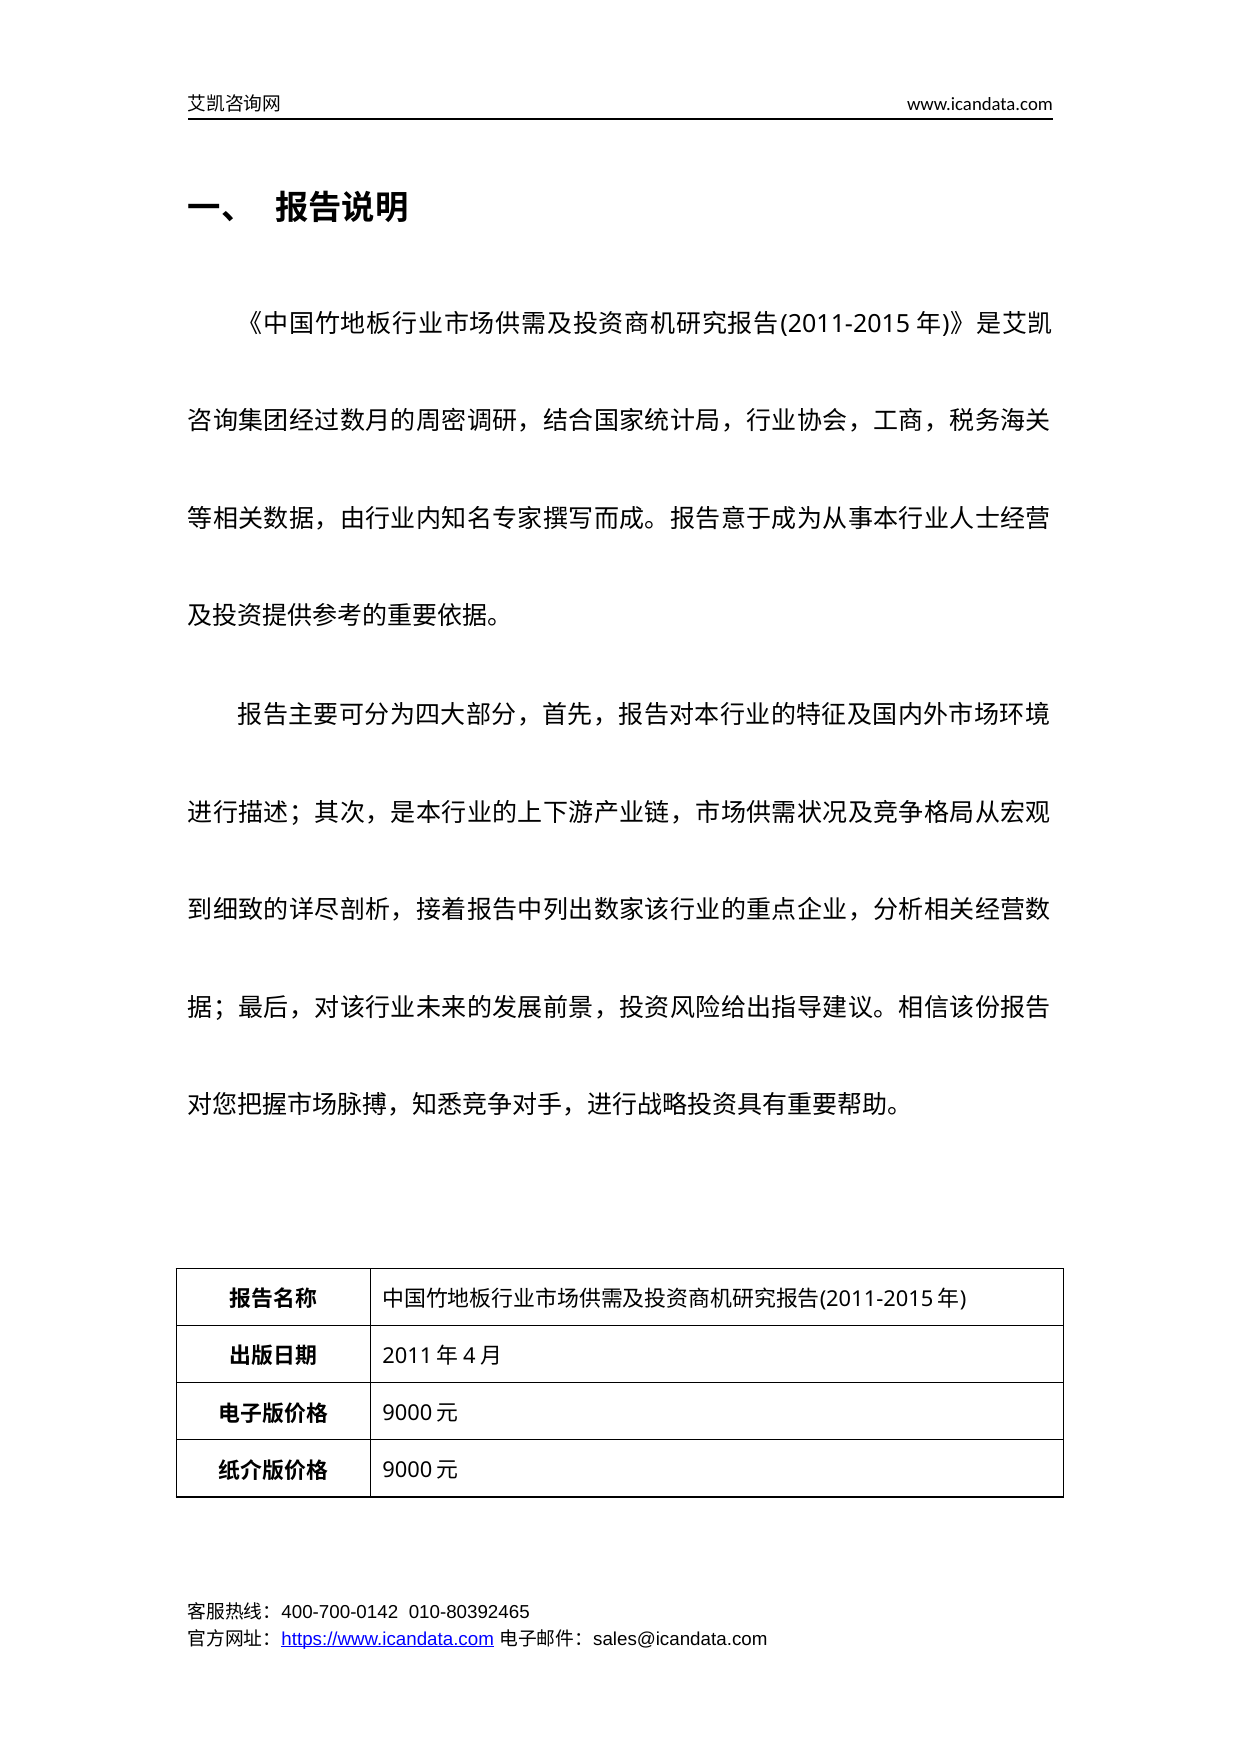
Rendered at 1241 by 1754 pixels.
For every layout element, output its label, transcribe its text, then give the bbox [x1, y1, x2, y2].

text 报告主要可分为四大部分，首先，报告对本行业的特征及国内外市场环境进行描述；其次，是本行业的上下游产业链，市场供需状况及竞争格局从宏观到细致的详尽剖析，接着报告中列出数家该行业的重点企业，分析相关经营数据；最后，对该行业未来的发展前景，投资风险给出指导建议。相信该份报告对您把握市场脉搏，知悉竞争对手，进行战略投资具有重要帮助。 [187, 681, 1053, 1136]
table_header 报告名称 [177, 1269, 370, 1325]
table_cell 纸介版价格 [177, 1440, 370, 1496]
table_cell 电子版价格 [177, 1383, 370, 1439]
table_cell 出版日期 [177, 1326, 370, 1382]
subtitle 报告说明 [187, 172, 1053, 237]
table_cell 9000元 [371, 1440, 1063, 1496]
table_cell 2011年4月 [371, 1326, 1063, 1382]
text 《中国竹地板行业市场供需及投资商机研究报告(2011-2015年)》是艾凯咨询集团经过数月的周密调研，结合国家统计局，行业协会，工商，税务海关等相关数据，由行业内知名专家撰写而成。报告意于成为从事本行业人士经营及投资提供参考的重要依据。 [187, 289, 1053, 646]
table_cell 9000元 [371, 1383, 1063, 1439]
table_header 中国竹地板行业市场供需及投资商机研究报告(2011-2015年) [371, 1269, 1063, 1325]
